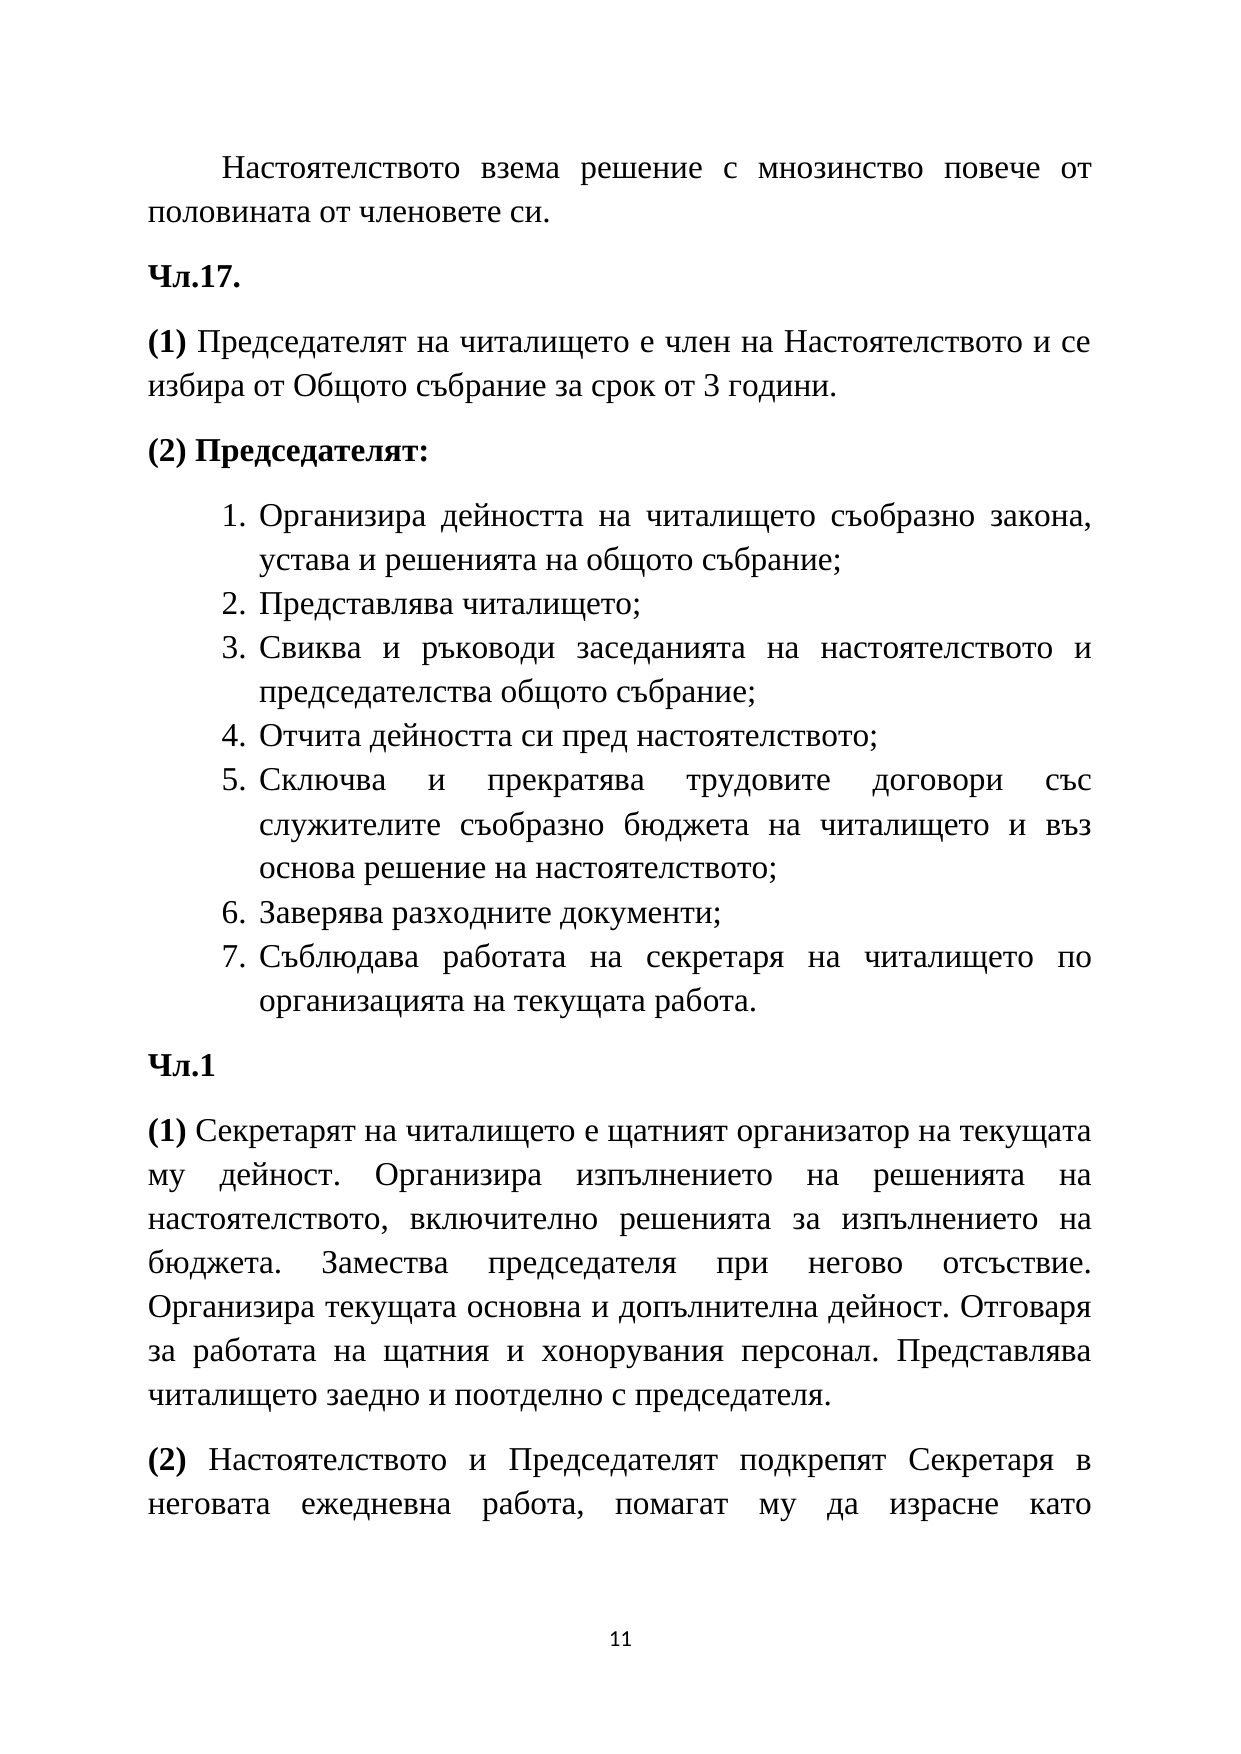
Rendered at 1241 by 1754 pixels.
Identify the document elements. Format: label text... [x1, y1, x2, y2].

text (1) Председателят на читалището е член на Настоятелството и се избира от Общото събрание за срок от 3 години. [148, 321, 1093, 404]
text (1) Секретарят на читалището е щатният организатор на текущата му дейност. Организира изпълнението на решенията на настоятелството, включително решенията за изпълнението на бюджета. Замества председателя при негово отсъствие. Организира текущата основна и допълнителна дейност. Отговаря за работата на щатния и хонорувания персонал. Представлява читалището заедно и поотделно с председателя. [148, 1110, 1093, 1412]
list Сключва и прекратява трудовите договори със служителите съобразно бюджета на читалището и въз основа решение на настоятелството; [221, 760, 1093, 886]
text Настоятелството взема решение с мнозинство повече от половината от членовете си. [148, 148, 1093, 230]
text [148, 1439, 1093, 1521]
text (2) Председателят: [148, 430, 1093, 469]
text Чл.1 [148, 1045, 1093, 1083]
list Представлява читалището; [221, 583, 1093, 622]
list Организира дейността на читалището съобразно закона, устава и решенията на общото събрание; [221, 495, 1093, 578]
text Чл.17. [148, 257, 1093, 295]
list Свиква и ръководи заседанията на настоятелството и председателства общото събрание; [221, 627, 1093, 710]
list Съблюдава работата на секретаря на читалището по организацията на текущата работа. [221, 936, 1093, 1018]
list Отчита дейността си пред настоятелството; [221, 716, 1093, 754]
list Заверява разходните документи; [221, 892, 1093, 930]
